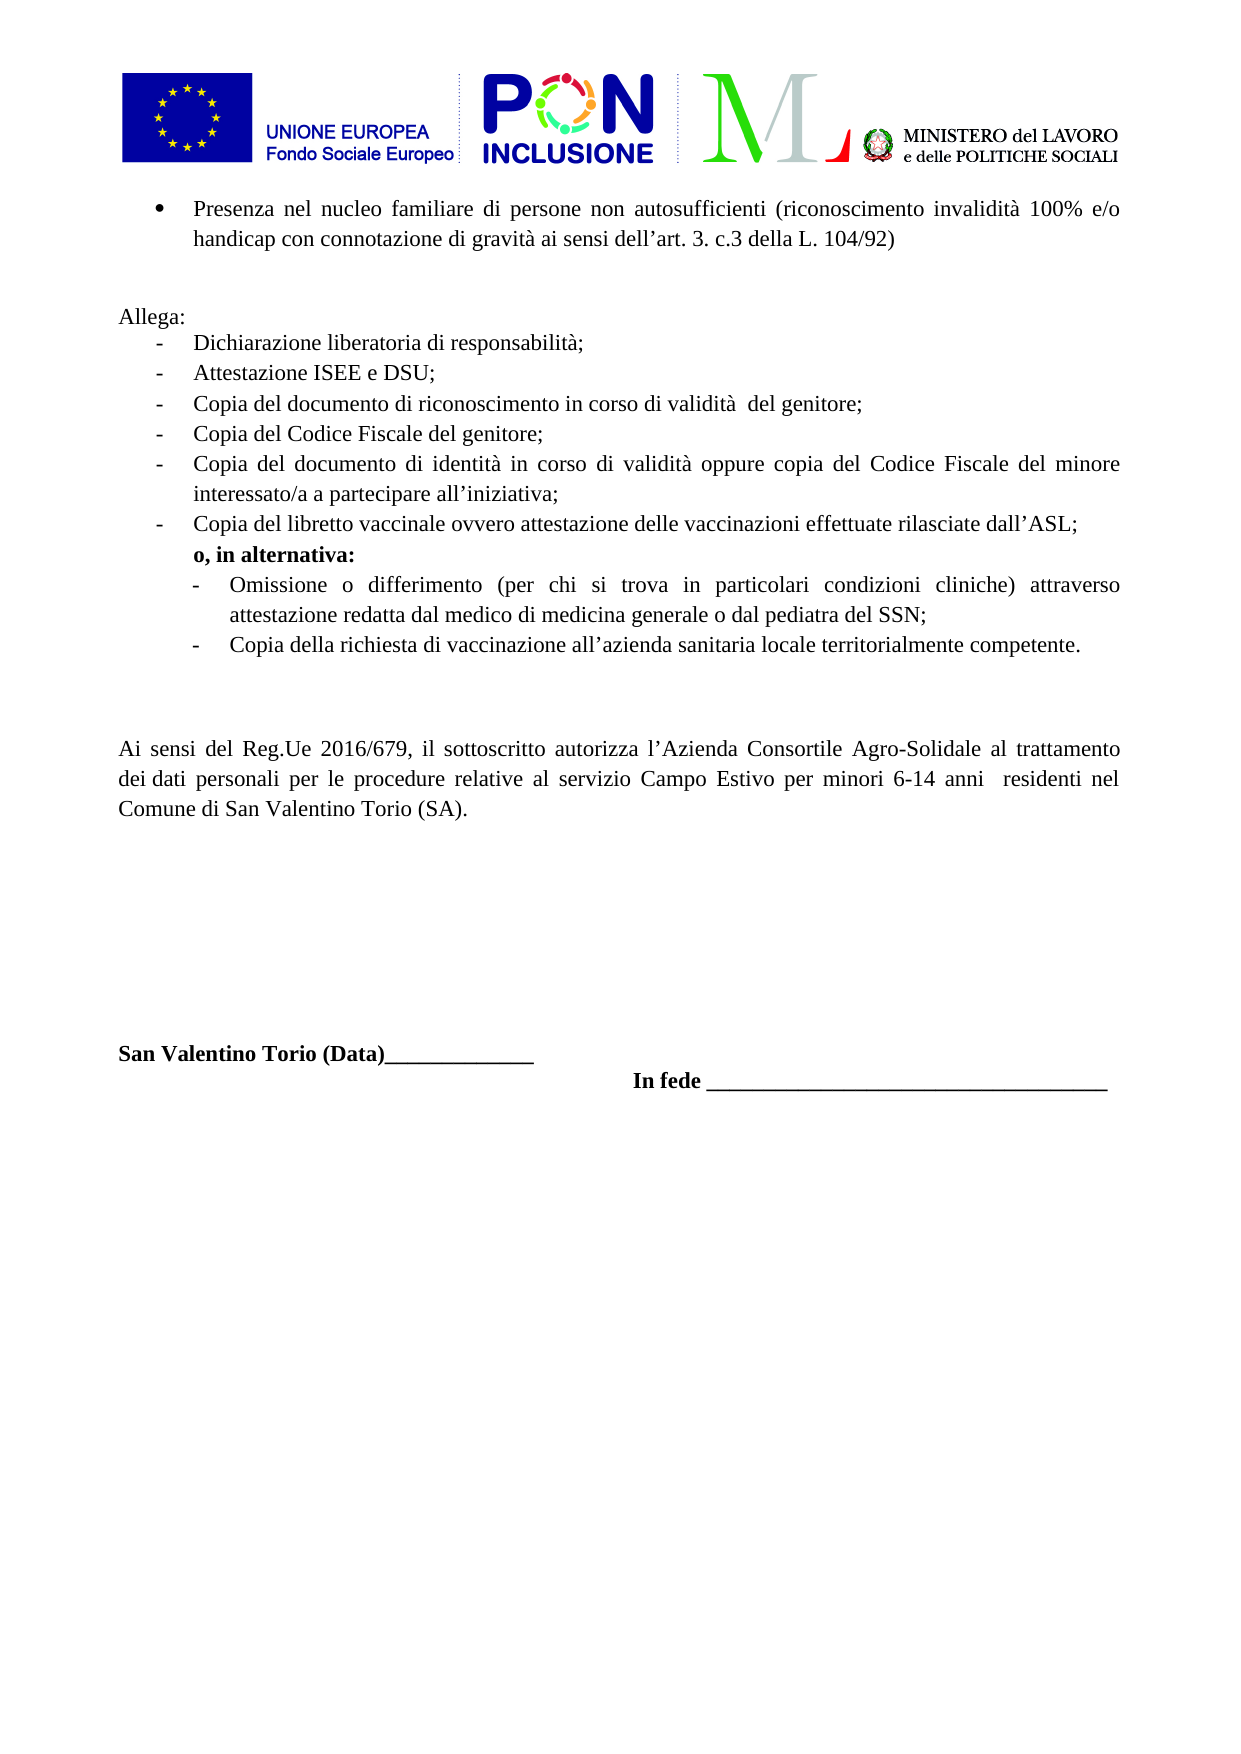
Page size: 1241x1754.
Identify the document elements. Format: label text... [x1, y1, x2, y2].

list Copia del libretto vaccinale ovvero attestazione delle vaccinazioni effettuate rilasciate dall’ASL; [156, 511, 1122, 537]
text San Valentino Torio (Data)_____________ [118, 1040, 1122, 1067]
list Copia del documento di riconoscimento in corso di validità del genitore; [156, 390, 1122, 416]
list Copia della richiesta di vaccinazione all’azienda sanitaria locale territorialmente competente. [192, 631, 1122, 658]
text Allega: [118, 303, 1122, 329]
picture [122, 73, 1118, 166]
list Copia del documento di identità in corso di validità oppure copia del Codice Fiscale del minore interessato/a a partecipare all’iniziativa; [156, 450, 1122, 507]
list o, in alternativa: [193, 541, 1122, 567]
text Ai sensi del Reg.Ue 2016/679, il sottoscritto autorizza l’Azienda Consortile Agro-Solidale al trattamento dei dati personali per le procedure relative al servizio Campo Estivo per minori 6-14 anni residenti nel Comune di San Valentino Torio (SA). [118, 735, 1122, 822]
list Copia del Codice Fiscale del genitore; [156, 420, 1122, 446]
text In fede ___________________________________ [118, 1067, 1122, 1093]
list Presenza nel nucleo familiare di persone non autosufficienti (riconoscimento invalidità 100% e/o handicap con connotazione di gravità ai sensi dell’art. 3. c.3 della L. 104/92) [156, 195, 1122, 252]
list Omissione o differimento (per chi si trova in particolari condizioni cliniche) attraverso attestazione redatta dal medico di medicina generale o dal pediatra del SSN; [192, 571, 1122, 627]
list Dichiarazione liberatoria di responsabilità; [156, 329, 1122, 356]
list Attestazione ISEE e DSU; [156, 359, 1122, 386]
